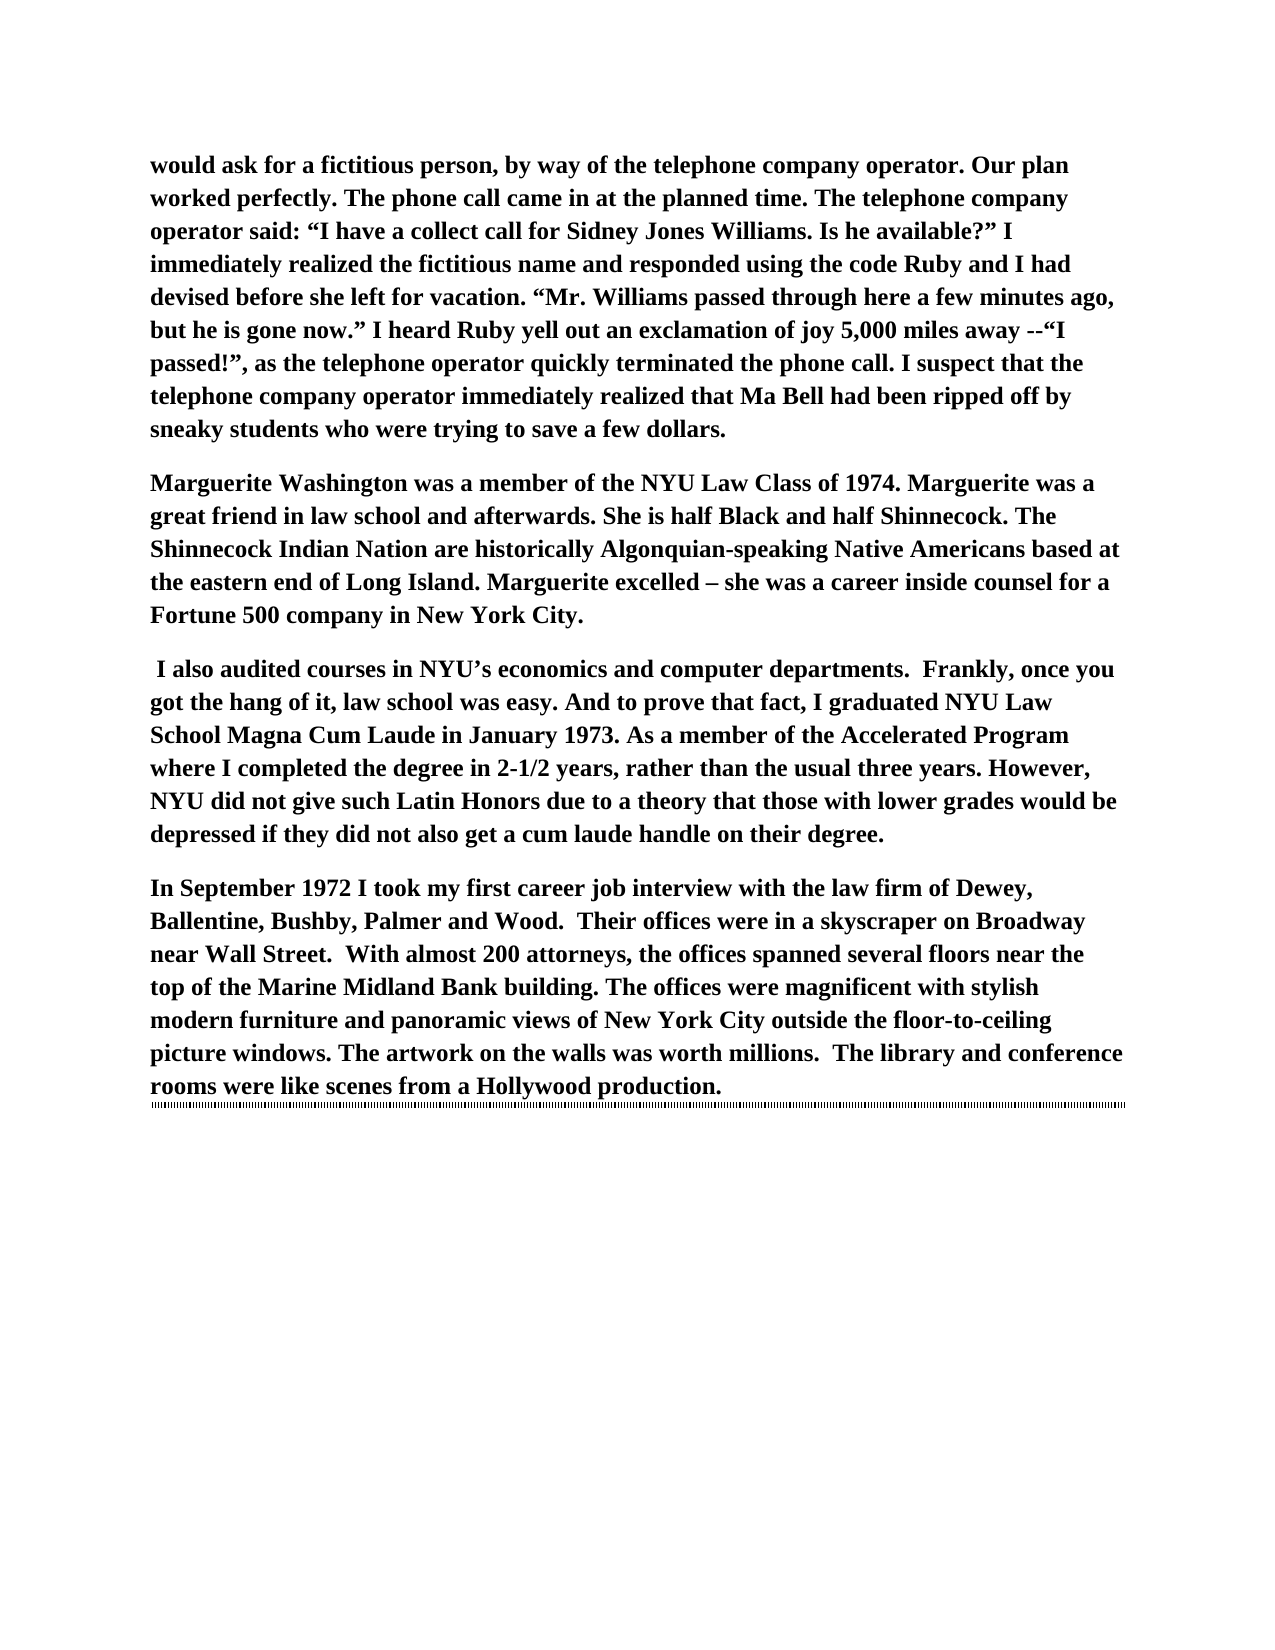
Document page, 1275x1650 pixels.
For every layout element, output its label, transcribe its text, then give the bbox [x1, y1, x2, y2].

text Marguerite Washington was a member of the NYU Law Class of 1974. Marguerite was a great friend in law school and afterwards. She is half Black and half Shinnecock. The Shinnecock Indian Nation are historically Algonquian-speaking Native Americans based at the eastern end of Long Island. Marguerite excelled – she was a career inside counsel for a Fortune 500 company in New York City. [150, 468, 1125, 629]
text I also audited courses in NYU’s economics and computer departments. Frankly, once you got the hang of it, law school was easy. And to prove that fact, I graduated NYU Law School Magna Cum Laude in January 1973. As a member of the Accelerated Program where I completed the degree in 2-1/2 years, rather than the usual three years. However, NYU did not give such Latin Honors due to a theory that those with lower grades would be depressed if they did not also get a cum laude handle on their degree. [150, 654, 1125, 848]
text In September 1972 I took my first career job interview with the law firm of Dewey, Ballentine, Bushby, Palmer and Wood. Their offices were in a skyscraper on Broadway near Wall Street. With almost 200 attorneys, the offices spanned several floors near the top of the Marine Midland Bank building. The offices were magnificent with stylish modern furniture and panoramic views of New York City outside the floor-to-ceiling picture windows. The artwork on the walls was worth millions. The library and conference rooms were like scenes from a Hollywood production. [150, 873, 1125, 1108]
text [150, 150, 1125, 443]
